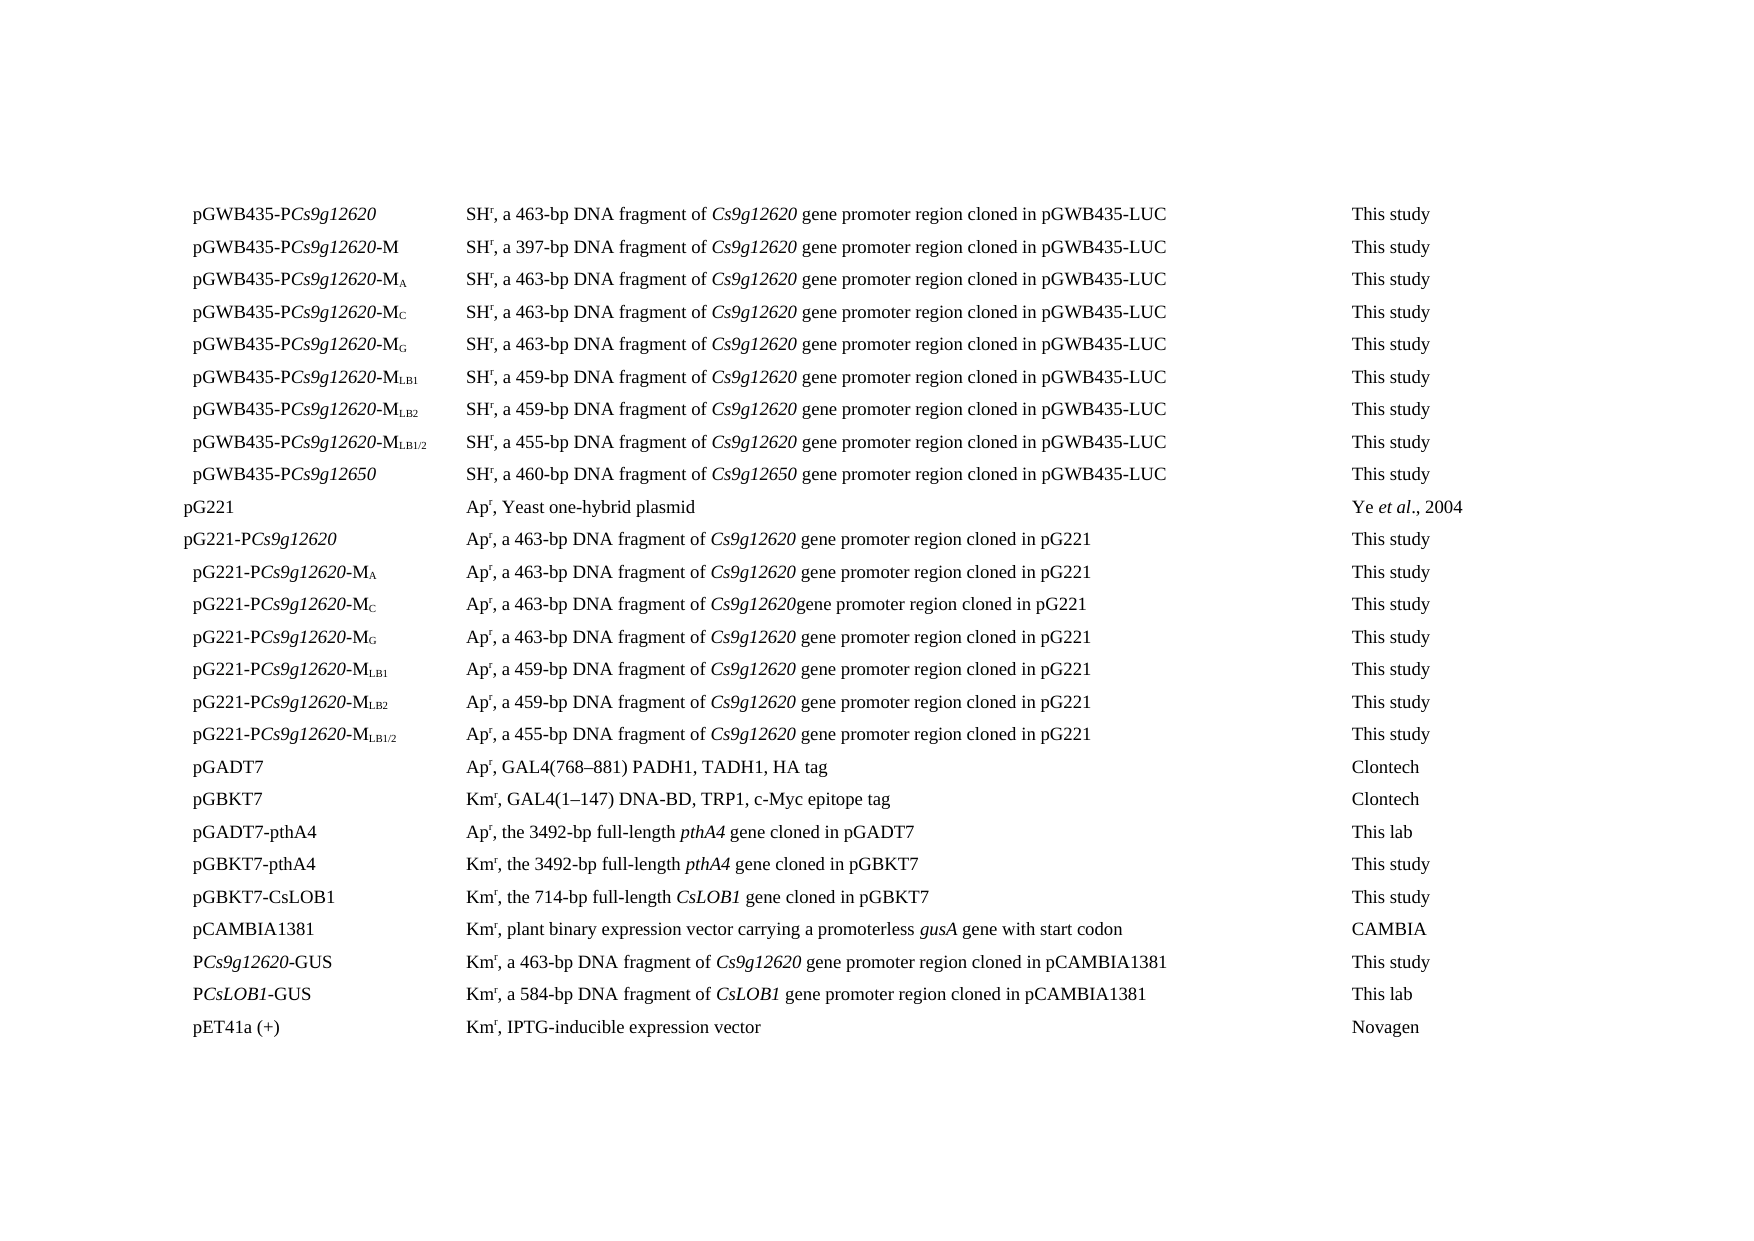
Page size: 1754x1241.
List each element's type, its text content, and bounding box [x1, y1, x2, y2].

table_cell pGBKT7-CsLOB1 [163, 880, 454, 913]
table_cell pGBKT7 [163, 783, 454, 815]
table_cell Apr, a 463-bp DNA fragment of Cs9g12620 gene promoter region cloned in pG221 [455, 620, 1340, 653]
table_cell PCsLOB1-GUS [163, 978, 454, 1010]
table_cell Kmr, plant binary expression vector carrying a promoterless gusA gene with start codon [455, 913, 1340, 945]
table_cell pG221-PCs9g12620 [163, 523, 454, 555]
table_cell This study [1340, 653, 1591, 685]
table_cell pGWB435-PCs9g12620-MLB2 [163, 393, 454, 425]
table_cell Apr, a 463-bp DNA fragment of Cs9g12620gene promoter region cloned in pG221 [455, 588, 1340, 620]
table_cell Apr, the 3492-bp full-length pthA4 gene cloned in pGADT7 [455, 815, 1340, 848]
table_cell This study [1340, 458, 1591, 490]
table_cell Kmr, the 3492-bp full-length pthA4 gene cloned in pGBKT7 [455, 848, 1340, 880]
table_cell This study [1340, 718, 1591, 750]
table_cell pGWB435-PCs9g12620-MG [163, 328, 454, 360]
table_cell pGWB435-PCs9g12620-MLB1 [163, 360, 454, 393]
table_cell This study [1340, 880, 1591, 913]
table_cell pG221-PCs9g12620-MLB2 [163, 685, 454, 718]
table_cell This study [1340, 360, 1591, 393]
table_cell pGADT7 [163, 750, 454, 783]
table_cell pG221-PCs9g12620-MLB1 [163, 653, 454, 685]
table_cell This lab [1340, 978, 1591, 1010]
table_cell Apr, a 463-bp DNA fragment of Cs9g12620 gene promoter region cloned in pG221 [455, 523, 1340, 555]
table_cell This study [1340, 393, 1591, 425]
table_cell pG221 [163, 490, 454, 523]
table_cell This study [1340, 263, 1591, 295]
table_cell This study [1340, 198, 1591, 230]
table_cell Kmr, a 463-bp DNA fragment of Cs9g12620 gene promoter region cloned in pCAMBIA1381 [455, 945, 1340, 978]
table_cell This study [1340, 848, 1591, 880]
table_cell Apr, a 455-bp DNA fragment of Cs9g12620 gene promoter region cloned in pG221 [455, 718, 1340, 750]
table_cell SHr, a 463-bp DNA fragment of Cs9g12620 gene promoter region cloned in pGWB435-LUC [455, 295, 1340, 328]
table_cell pG221-PCs9g12620-MC [163, 588, 454, 620]
table_cell Apr, Yeast one-hybrid plasmid [455, 490, 1340, 523]
table_cell CAMBIA [1340, 913, 1591, 945]
table_cell SHr, a 397-bp DNA fragment of Cs9g12620 gene promoter region cloned in pGWB435-LUC [455, 230, 1340, 263]
table_cell Kmr, the 714-bp full-length CsLOB1 gene cloned in pGBKT7 [455, 880, 1340, 913]
table_cell PCs9g12620-GUS [163, 945, 454, 978]
table_cell Clontech [1340, 783, 1591, 815]
table_cell Apr, a 459-bp DNA fragment of Cs9g12620 gene promoter region cloned in pG221 [455, 653, 1340, 685]
table_cell pGWB435-PCs9g12620 [163, 198, 454, 230]
table_cell Kmr, GAL4(1–147) DNA-BD, TRP1, c-Myc epitope tag [455, 783, 1340, 815]
table_cell This study [1340, 295, 1591, 328]
table_cell Kmr, a 584-bp DNA fragment of CsLOB1 gene promoter region cloned in pCAMBIA1381 [455, 978, 1340, 1010]
table_cell This study [1340, 685, 1591, 718]
table_cell This study [1340, 230, 1591, 263]
table_cell SHr, a 459-bp DNA fragment of Cs9g12620 gene promoter region cloned in pGWB435-LUC [455, 393, 1340, 425]
table_cell This study [1340, 425, 1591, 458]
table_cell pG221-PCs9g12620-MA [163, 555, 454, 588]
table_cell This study [1340, 523, 1591, 555]
table_cell Apr, GAL4(768–881) PADH1, TADH1, HA tag [455, 750, 1340, 783]
table_cell SHr, a 459-bp DNA fragment of Cs9g12620 gene promoter region cloned in pGWB435-LUC [455, 360, 1340, 393]
table_cell SHr, a 463-bp DNA fragment of Cs9g12620 gene promoter region cloned in pGWB435-LUC [455, 198, 1340, 230]
table_cell Clontech [1340, 750, 1591, 783]
table_cell pGWB435-PCs9g12620-MC [163, 295, 454, 328]
table_cell This lab [1340, 815, 1591, 848]
table_cell SHr, a 455-bp DNA fragment of Cs9g12620 gene promoter region cloned in pGWB435-LUC [455, 425, 1340, 458]
table_cell Apr, a 459-bp DNA fragment of Cs9g12620 gene promoter region cloned in pG221 [455, 685, 1340, 718]
table_cell SHr, a 460-bp DNA fragment of Cs9g12650 gene promoter region cloned in pGWB435-LUC [455, 458, 1340, 490]
table_cell Apr, a 463-bp DNA fragment of Cs9g12620 gene promoter region cloned in pG221 [455, 555, 1340, 588]
table_cell Kmr, IPTG-inducible expression vector [455, 1010, 1340, 1043]
table_cell This study [1340, 588, 1591, 620]
table_cell This study [1340, 555, 1591, 588]
table_cell Novagen [1340, 1010, 1591, 1043]
table_cell SHr, a 463-bp DNA fragment of Cs9g12620 gene promoter region cloned in pGWB435-LUC [455, 263, 1340, 295]
table_cell pGBKT7-pthA4 [163, 848, 454, 880]
table_cell SHr, a 463-bp DNA fragment of Cs9g12620 gene promoter region cloned in pGWB435-LUC [455, 328, 1340, 360]
table_cell pG221-PCs9g12620-MG [163, 620, 454, 653]
table_cell pGWB435-PCs9g12620-MA [163, 263, 454, 295]
table_cell pGADT7-pthA4 [163, 815, 454, 848]
table_cell pG221-PCs9g12620-MLB1/2 [163, 718, 454, 750]
table_cell pCAMBIA1381 [163, 913, 454, 945]
table_cell This study [1340, 620, 1591, 653]
table_cell pGWB435-PCs9g12620-M [163, 230, 454, 263]
table_cell pET41a (+) [163, 1010, 454, 1043]
table_cell This study [1340, 945, 1591, 978]
table_cell This study [1340, 328, 1591, 360]
table_cell pGWB435-PCs9g12650 [163, 458, 454, 490]
table_cell Ye et al., 2004 [1340, 490, 1591, 523]
table_cell pGWB435-PCs9g12620-MLB1/2 [163, 425, 454, 458]
